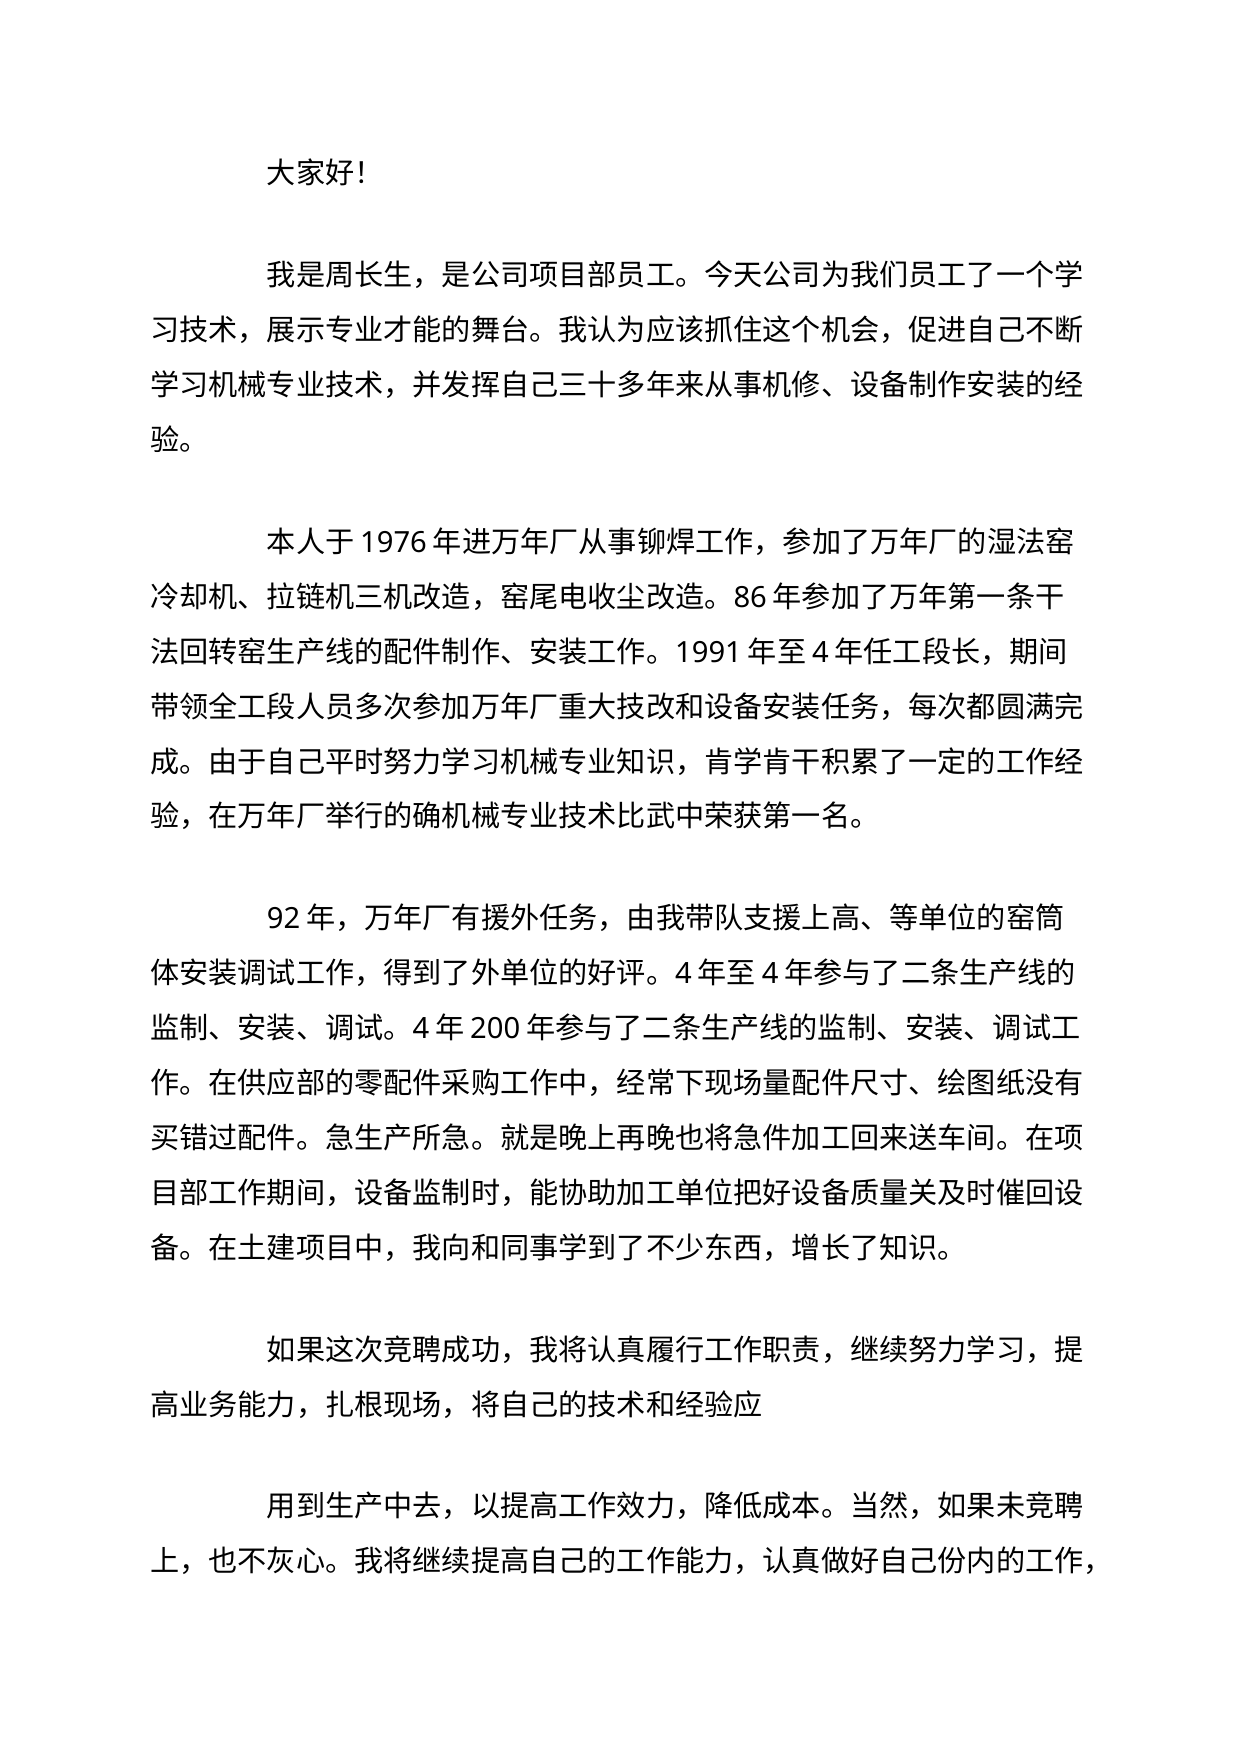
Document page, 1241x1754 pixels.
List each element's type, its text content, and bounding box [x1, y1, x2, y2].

text 大家好！ [150, 150, 1090, 192]
text 我是周长生，是公司项目部员工。今天公司为我们员工了一个学习技术，展示专业才能的舞台。我认为应该抓住这个机会，促进自己不断学习机械专业技术，并发挥自己三十多年来从事机修、设备制作安装的经验。 [150, 252, 1090, 459]
text 如果这次竞聘成功，我将认真履行工作职责，继续努力学习，提高业务能力，扎根现场，将自己的技术和经验应 [150, 1326, 1090, 1423]
text 92年，万年厂有援外任务，由我带队支援上高、等单位的窑筒体安装调试工作，得到了外单位的好评。4年至4年参与了二条生产线的监制、安装、调试。4年200年参与了二条生产线的监制、安装、调试工作。在供应部的零配件采购工作中，经常下现场量配件尺寸、绘图纸没有买错过配件。急生产所急。就是晚上再晚也将急件加工回来送车间。在项目部工作期间，设备监制时，能协助加工单位把好设备质量关及时催回设备。在土建项目中，我向和同事学到了不少东西，增长了知识。 [150, 895, 1090, 1267]
text 本人于1976年进万年厂从事铆焊工作，参加了万年厂的湿法窑冷却机、拉链机三机改造，窑尾电收尘改造。86年参加了万年第一条干法回转窑生产线的配件制作、安装工作。1991年至4年任工段长，期间带领全工段人员多次参加万年厂重大技改和设备安装任务，每次都圆满完成。由于自己平时努力学习机械专业知识，肯学肯干积累了一定的工作经验，在万年厂举行的确机械专业技术比武中荣获第一名。 [150, 518, 1090, 835]
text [150, 1483, 1090, 1580]
